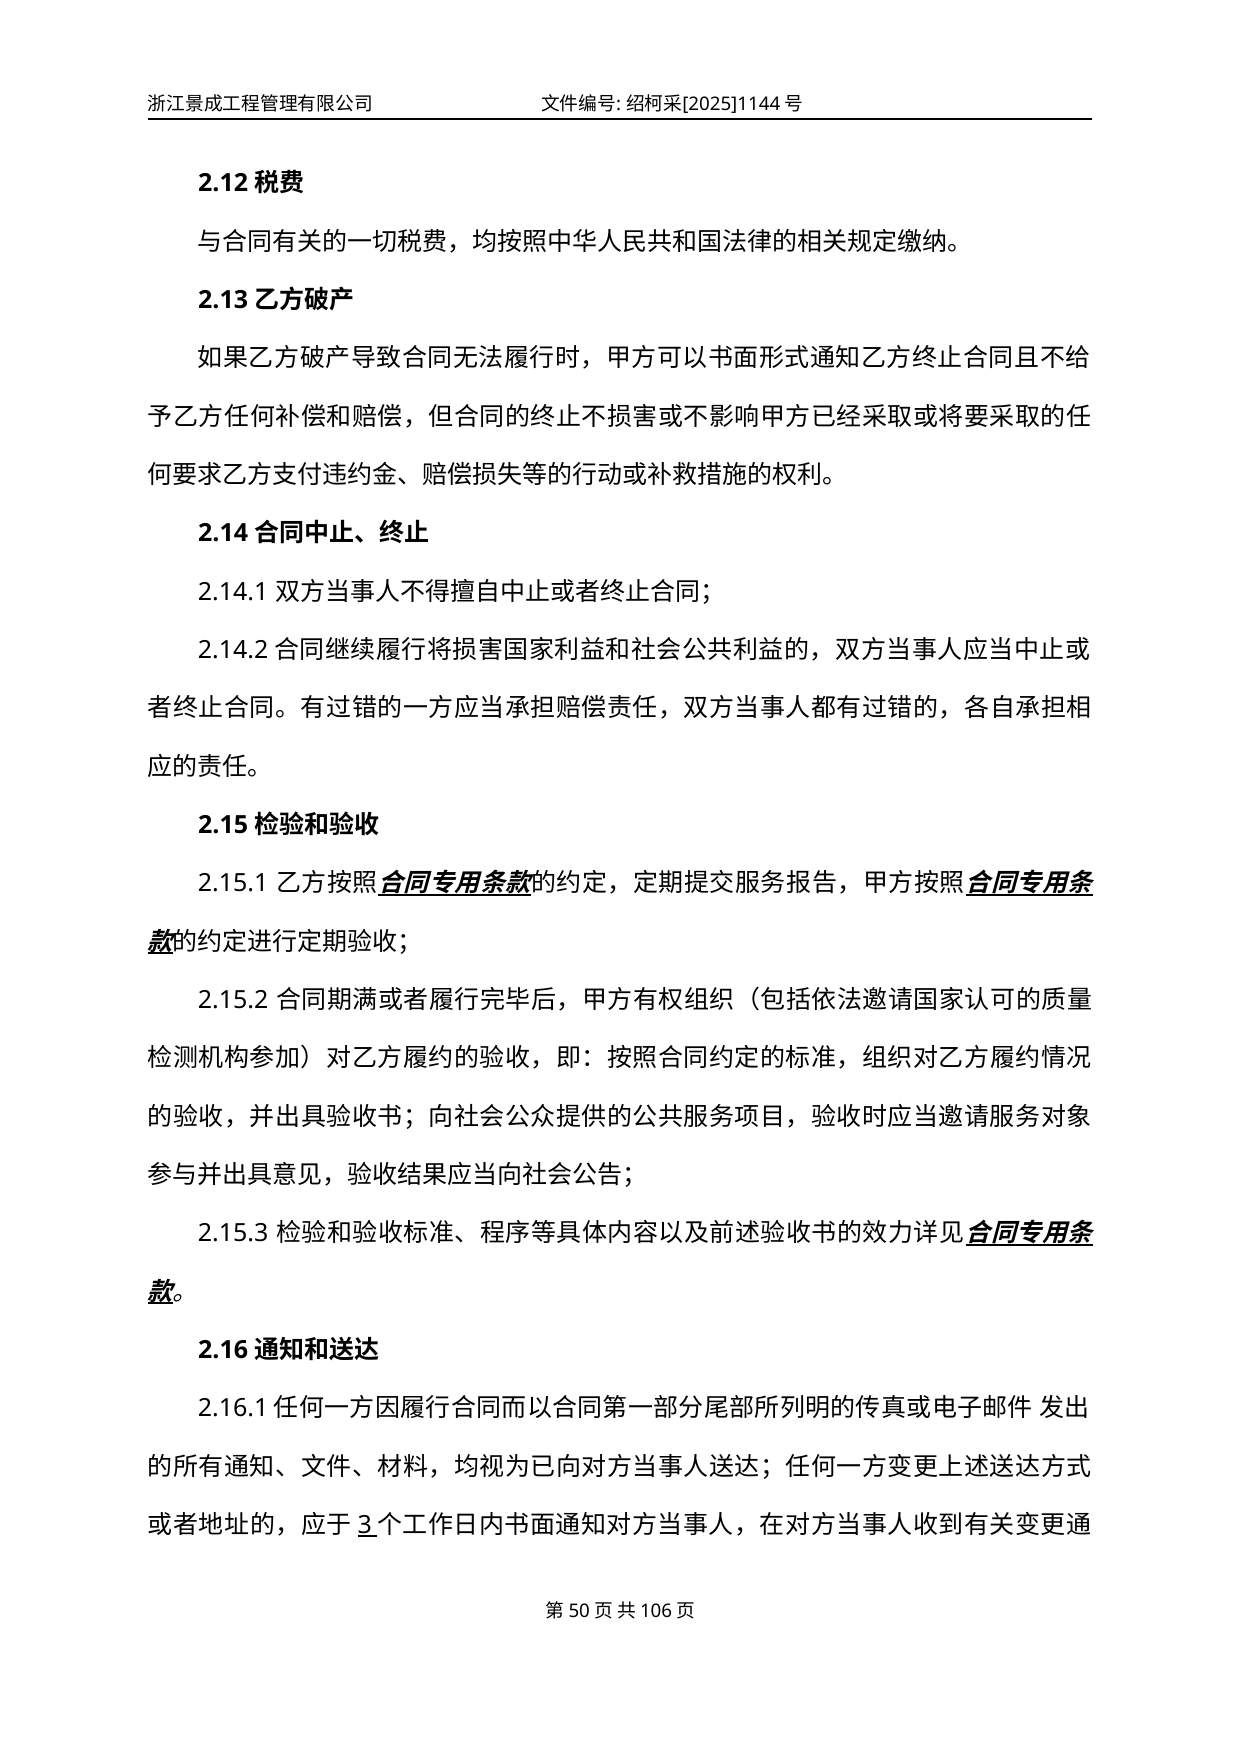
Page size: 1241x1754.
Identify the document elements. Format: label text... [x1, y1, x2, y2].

text 2.15.2 合同期满或者履行完毕后，甲方有权组织（包括依法邀请国家认可的质量检测机构参加）对乙方履约的验收，即：按照合同约定的标准，组织对乙方履约情况的验收，并出具验收书；向社会公众提供的公共服务项目，验收时应当邀请服务对象参与并出具意见，验收结果应当向社会公告； [148, 962, 1092, 1195]
text 2.15.1 乙方按照合同专用条款的约定，定期提交服务报告，甲方按照合同专用条款的约定进行定期验收； [148, 845, 1092, 962]
text 与合同有关的一切税费，均按照中华人民共和国法律的相关规定缴纳。 [148, 203, 1092, 262]
text 如果乙方破产导致合同无法履行时，甲方可以书面形式通知乙方终止合同且不给予乙方任何补偿和赔偿，但合同的终止不损害或不影响甲方已经采取或将要采取的任何要求乙方支付违约金、赔偿损失等的行动或补救措施的权利。 [148, 320, 1092, 495]
text 2.14.2合同继续履行将损害国家利益和社会公共利益的，双方当事人应当中止或者终止合同。有过错的一方应当承担赔偿责任，双方当事人都有过错的，各自承担相应的责任。 [148, 612, 1092, 787]
text 2.15.3 检验和验收标准、程序等具体内容以及前述验收书的效力详见合同专用条款。 [148, 1195, 1092, 1312]
text 2.12 税费 [148, 145, 1092, 203]
text 2.14.1 双方当事人不得擅自中止或者终止合同； [148, 553, 1092, 612]
text 2.14 合同中止、终止 [148, 495, 1092, 553]
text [148, 1370, 1092, 1545]
text 2.16 通知和送达 [148, 1312, 1092, 1370]
text 2.13 乙方破产 [148, 262, 1092, 320]
text 2.15 检验和验收 [148, 787, 1092, 845]
